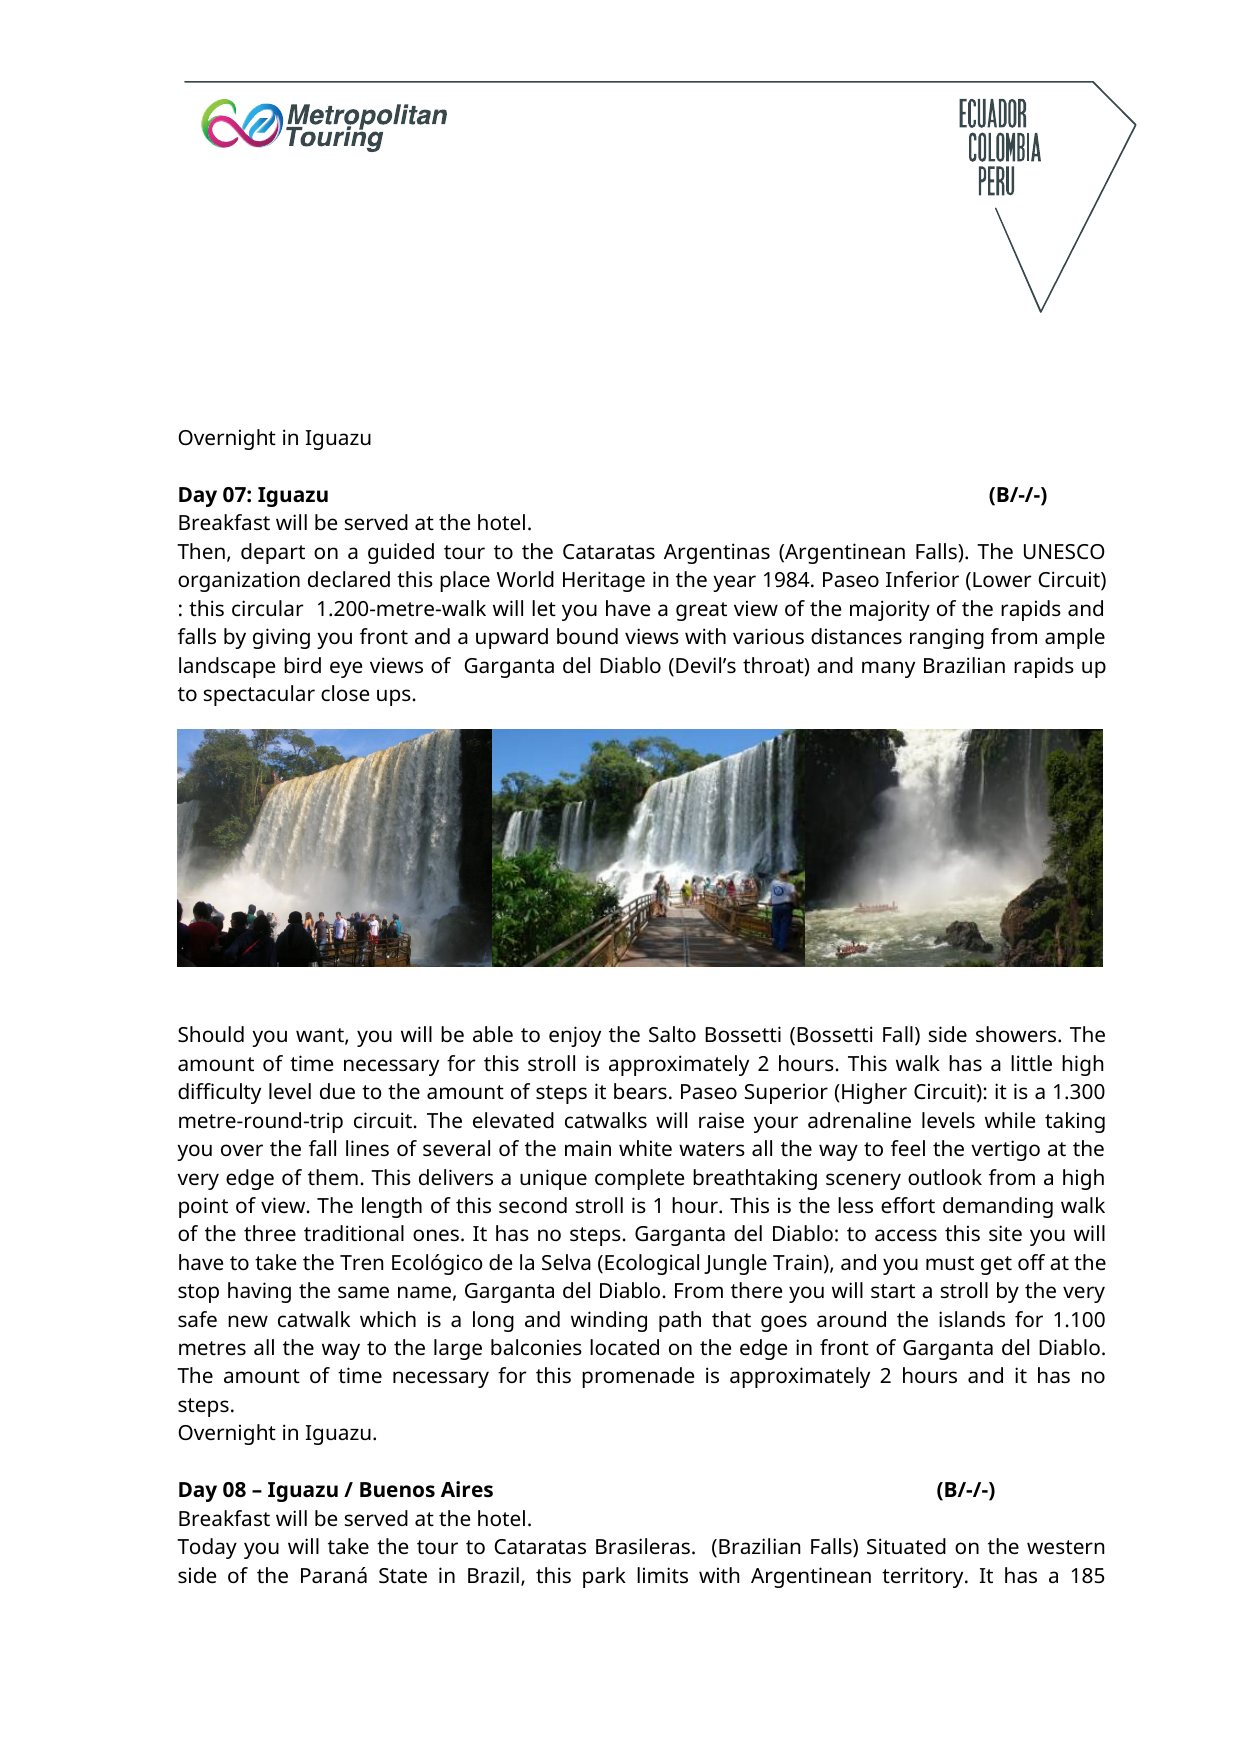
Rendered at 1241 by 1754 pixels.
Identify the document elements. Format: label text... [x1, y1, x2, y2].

text Day 07: Iguazu (B/-/-) [177, 480, 1107, 508]
text Breakfast will be served at the hotel. [177, 1504, 1107, 1532]
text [177, 1532, 1107, 1589]
text Overnight in Iguazu. [177, 1418, 1107, 1447]
text Breakfast will be served at the hotel. [177, 508, 1107, 537]
text Day 08 – Iguazu / Buenos Aires (B/-/-) [177, 1475, 1107, 1504]
text Should you want, you will be able to enjoy the Salto Bossetti (Bossetti Fall) side showers. The amount of time necessary for this stroll is approximately 2 hours. This walk has a little high difficulty level due to the amount of steps it bears. Paseo Superior (Higher Circuit): it is a 1.300 metre-round-trip circuit. The elevated catwalks will raise your adrenaline levels while taking you over the fall lines of several of the main white waters all the way to feel the vertigo at the very edge of them. This delivers a unique complete breathtaking scenery outlook from a high point of view. The length of this second stroll is 1 hour. This is the less effort demanding walk of the three traditional ones. It has no steps. Garganta del Diablo: to access this site you will have to take the Tren Ecológico de la Selva (Ecological Jungle Train), and you must get off at the stop having the same name, Garganta del Diablo. From there you will start a stroll by the very safe new catwalk which is a long and winding path that goes around the islands for 1.100 metres all the way to the large balconies located on the edge in front of Garganta del Diablo. The amount of time necessary for this promenade is approximately 2 hours and it has no steps. [177, 1020, 1107, 1418]
text Overnight in Iguazu [177, 423, 1107, 452]
text Then, depart on a guided tour to the Cataratas Argentinas (Argentinean Falls). The UNESCO organization declared this place World Heritage in the year 1984. Paseo Inferior (Lower Circuit) : this circular 1.200-metre-walk will let you have a great view of the majority of the rapids and falls by giving you front and a upward bound views with various distances ranging from ample landscape bird eye views of Garganta del Diablo (Devil’s throat) and many Brazilian rapids up to spectacular close ups. [177, 537, 1107, 708]
picture [177, 729, 1103, 967]
